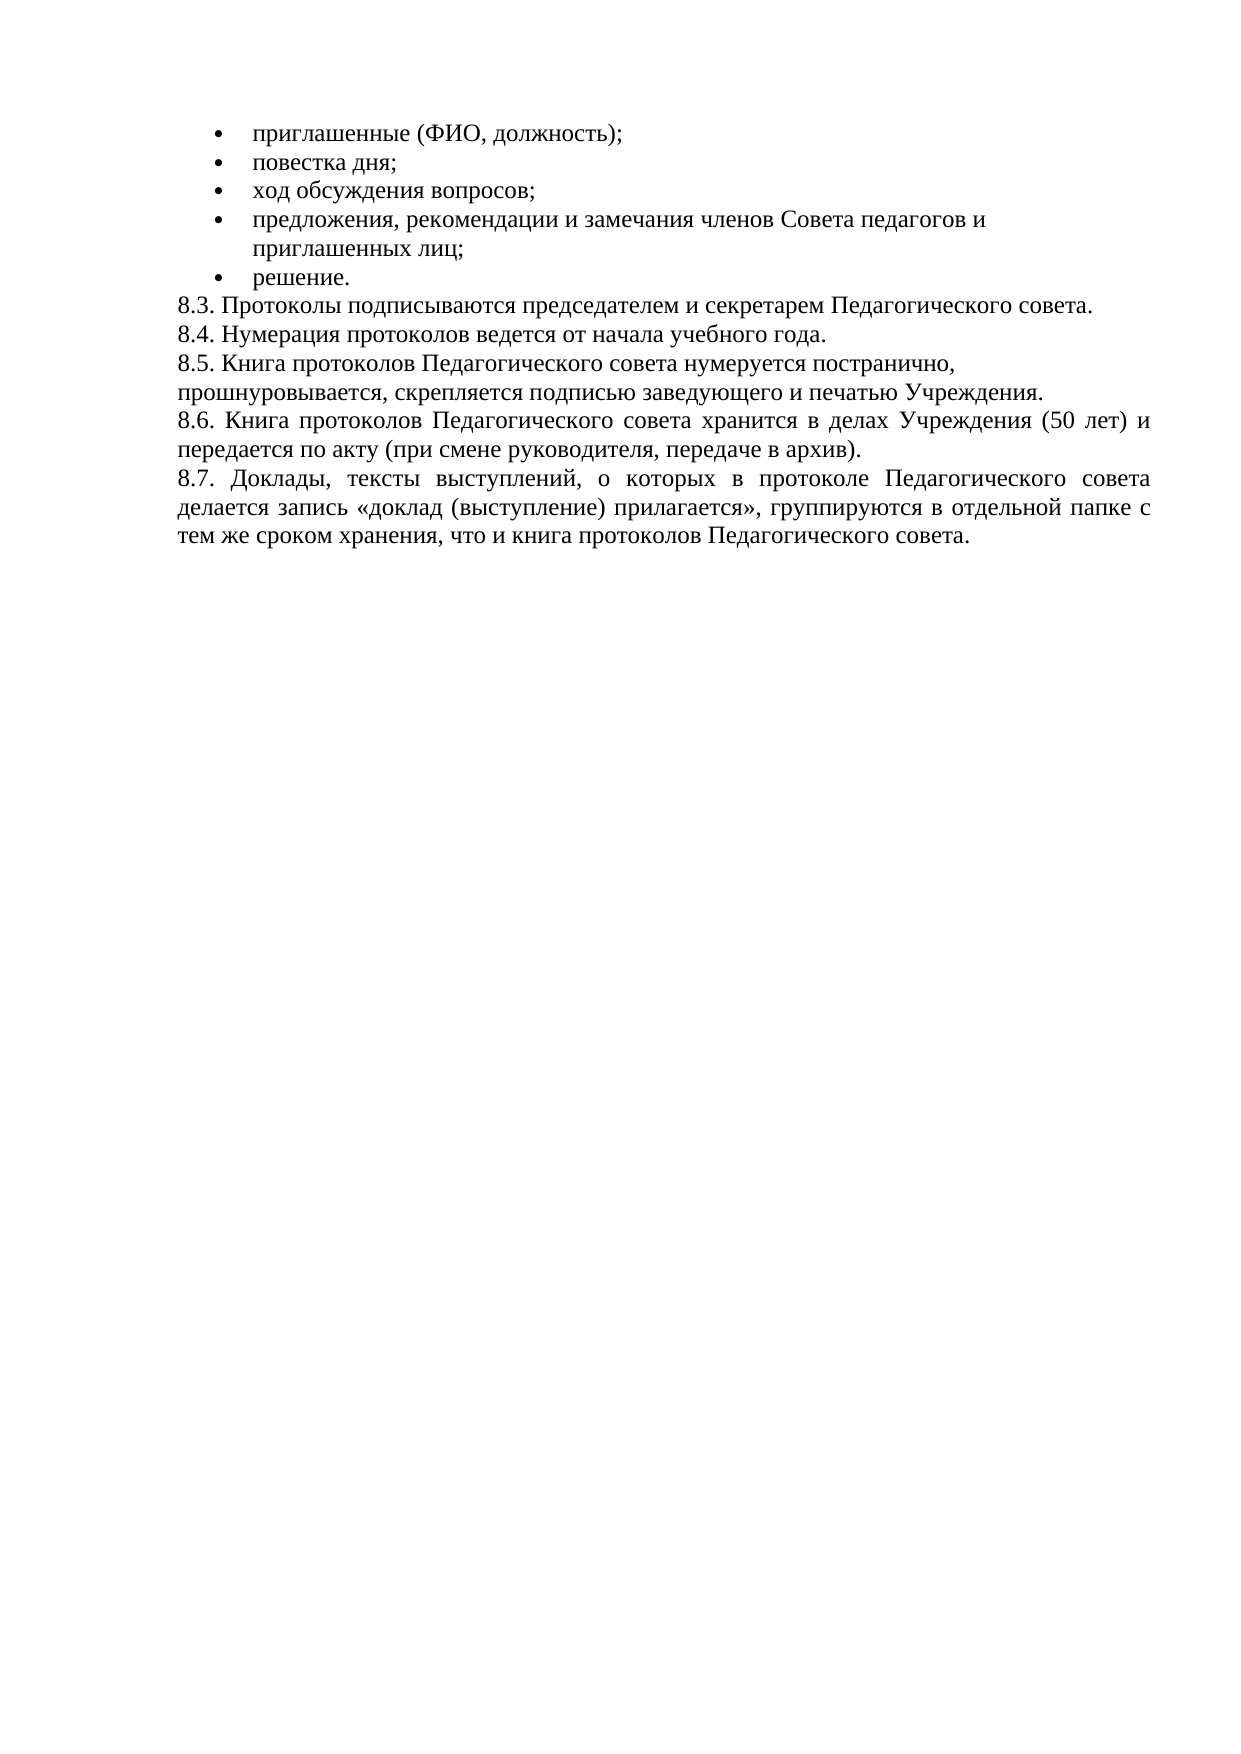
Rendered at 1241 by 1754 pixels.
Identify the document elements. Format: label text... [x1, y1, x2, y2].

text 8.5. Книга протоколов Педагогического совета нумеруется постранично, прошнуровывается, скрепляется подписью заведующего и печатью Учреждения. [177, 348, 1152, 406]
list предложения, рекомендации и замечания членов Совета педагогов и приглашенных лиц; [215, 204, 1152, 262]
list ход обсуждения вопросов; [215, 176, 1152, 204]
list решение. [215, 262, 1152, 291]
text 8.3. Протоколы подписываются председателем и секретарем Педагогического совета. [177, 291, 1152, 319]
list повестка дня; [215, 147, 1152, 176]
text 8.7. Доклады, тексты выступлений, о которых в протоколе Педагогического совета делается запись «доклад (выступление) прилагается», группируются в отдельной папке с тем же сроком хранения, что и книга протоколов Педагогического совета. [177, 463, 1152, 549]
list приглашенные (ФИО, должность); [215, 118, 1152, 147]
text 8.6. Книга протоколов Педагогического совета хранится в делах Учреждения (50 лет) и передается по акту (при смене руководителя, передаче в архив). [177, 406, 1152, 463]
text 8.4. Нумерация протоколов ведется от начала учебного года. [177, 319, 1152, 348]
